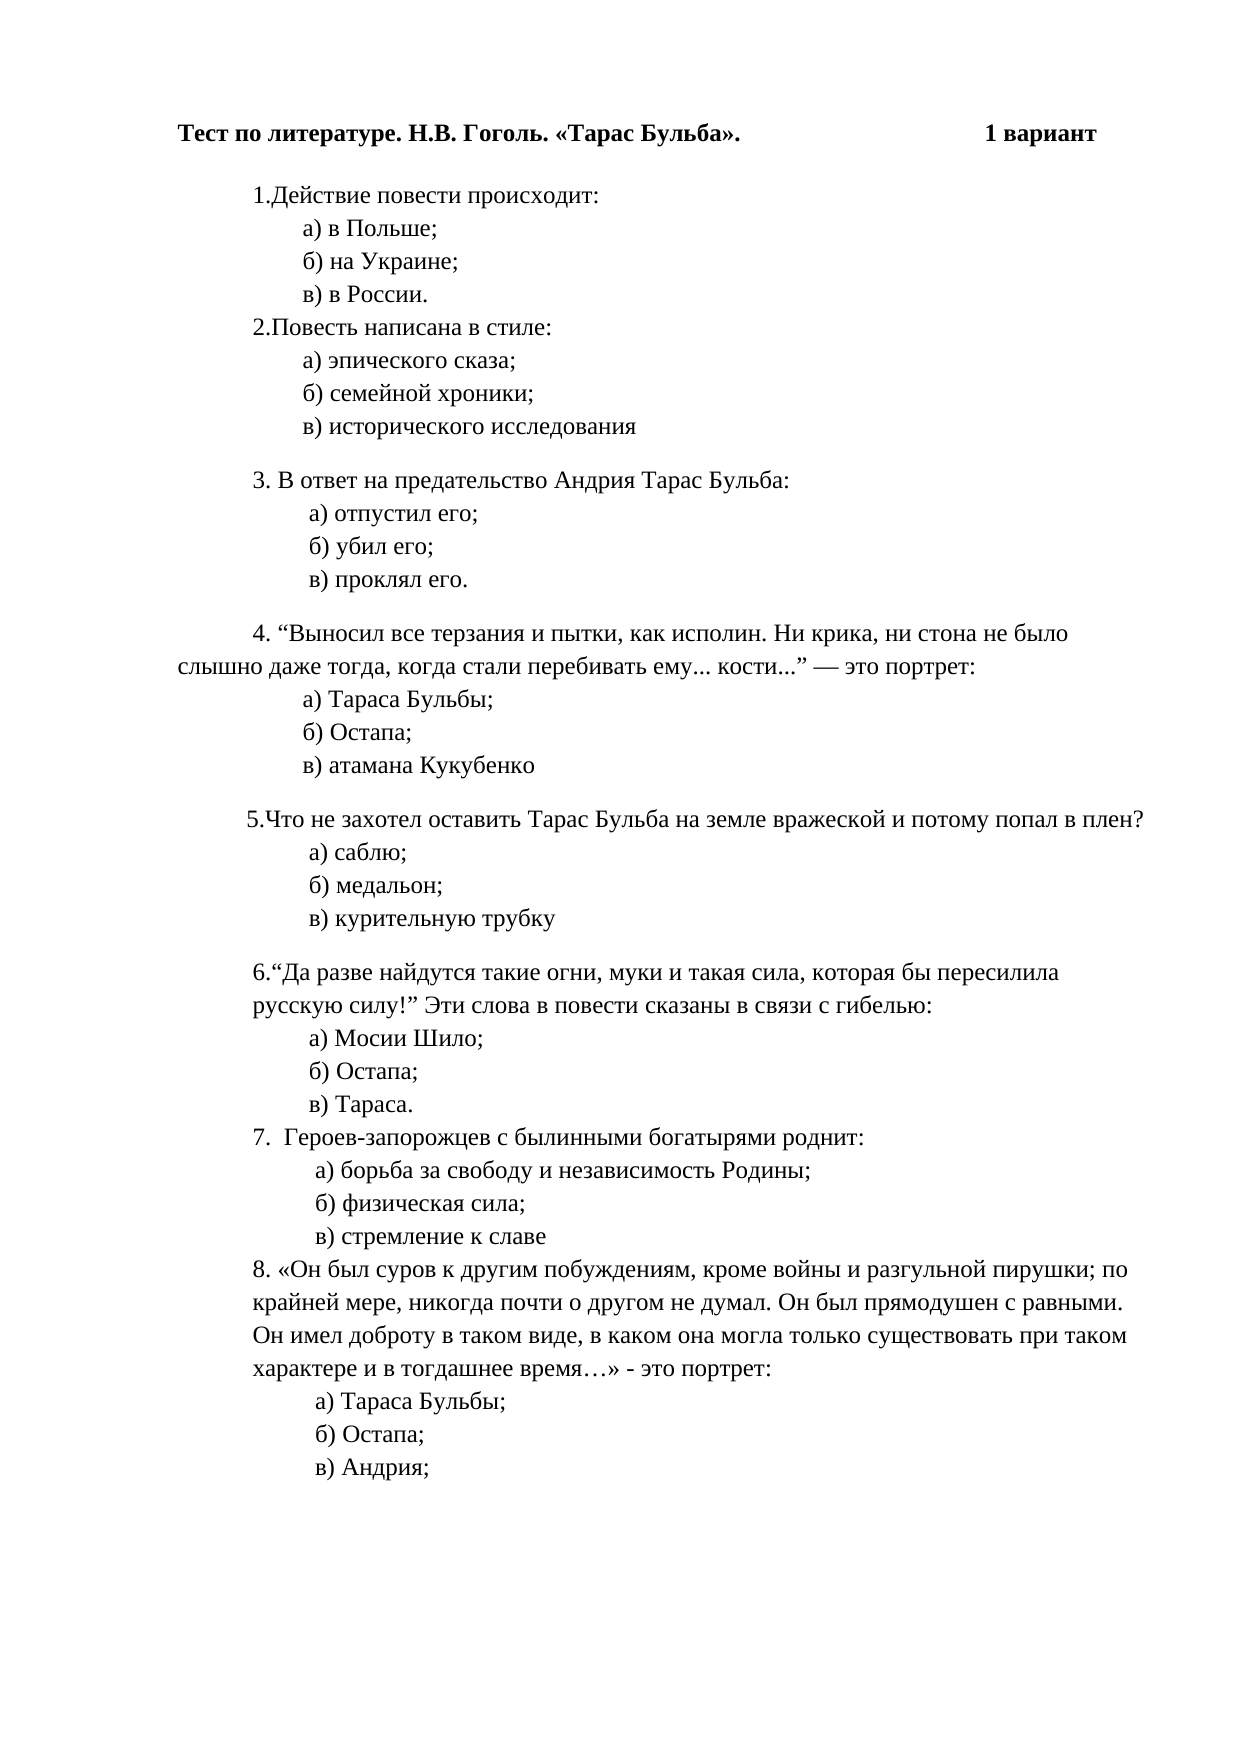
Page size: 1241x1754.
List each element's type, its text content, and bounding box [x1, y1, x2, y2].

list 7. Героев-запорожцев с былинными богатырями роднит: а) борьба за свободу и независимость Родины; б) физическая сила; в) стремление к славе [252, 1122, 1152, 1249]
list 1.Действие повести происходит: а) в Польше; б) на Украине; в) в России. [252, 180, 1152, 308]
text Тест по литературе. Н.В. Гоголь. «Тарас Бульба». 1 вариант [177, 118, 1152, 147]
list 2.Повесть написана в стиле: а) эпического сказа; б) семейной хроники; в) исторического исследования [252, 312, 1152, 440]
text 4. “Выносил все терзания и пытки, как исполин. Ни крика, ни стона не было слышно даже тогда, когда стали перебивать ему... кости...” — это портрет: а) Тараса Бульбы; б) Остапа; в) атамана Кукубенко [177, 618, 1152, 779]
list 6.“Да разве найдутся такие огни, муки и такая сила, которая бы пересилила русскую силу!” Эти слова в повести сказаны в связи с гибелью: а) Мосии Шило; б) Остапа; в) Тараса. [252, 957, 1152, 1117]
list 8. «Он был суров к другим побуждениям, кроме войны и разгульной пирушки; по крайней мере, никогда почти о другом не думал. Он был прямодушен с равными. Он имел доброту в таком виде, в каком она могла только существовать при таком характере и в тогдашнее время…» - это портрет: а) Тараса Бульбы; б) Остапа; в) Андрия; [252, 1254, 1152, 1481]
text 5.Что не захотел оставить Тарас Бульба на земле вражеской и потому попал в плен? а) саблю; б) медальон; в) курительную трубку [177, 804, 1152, 932]
text 3. В ответ на предательство Андрия Тарас Бульба: а) отпустил его; б) убил его; в) проклял его. [252, 465, 1152, 593]
